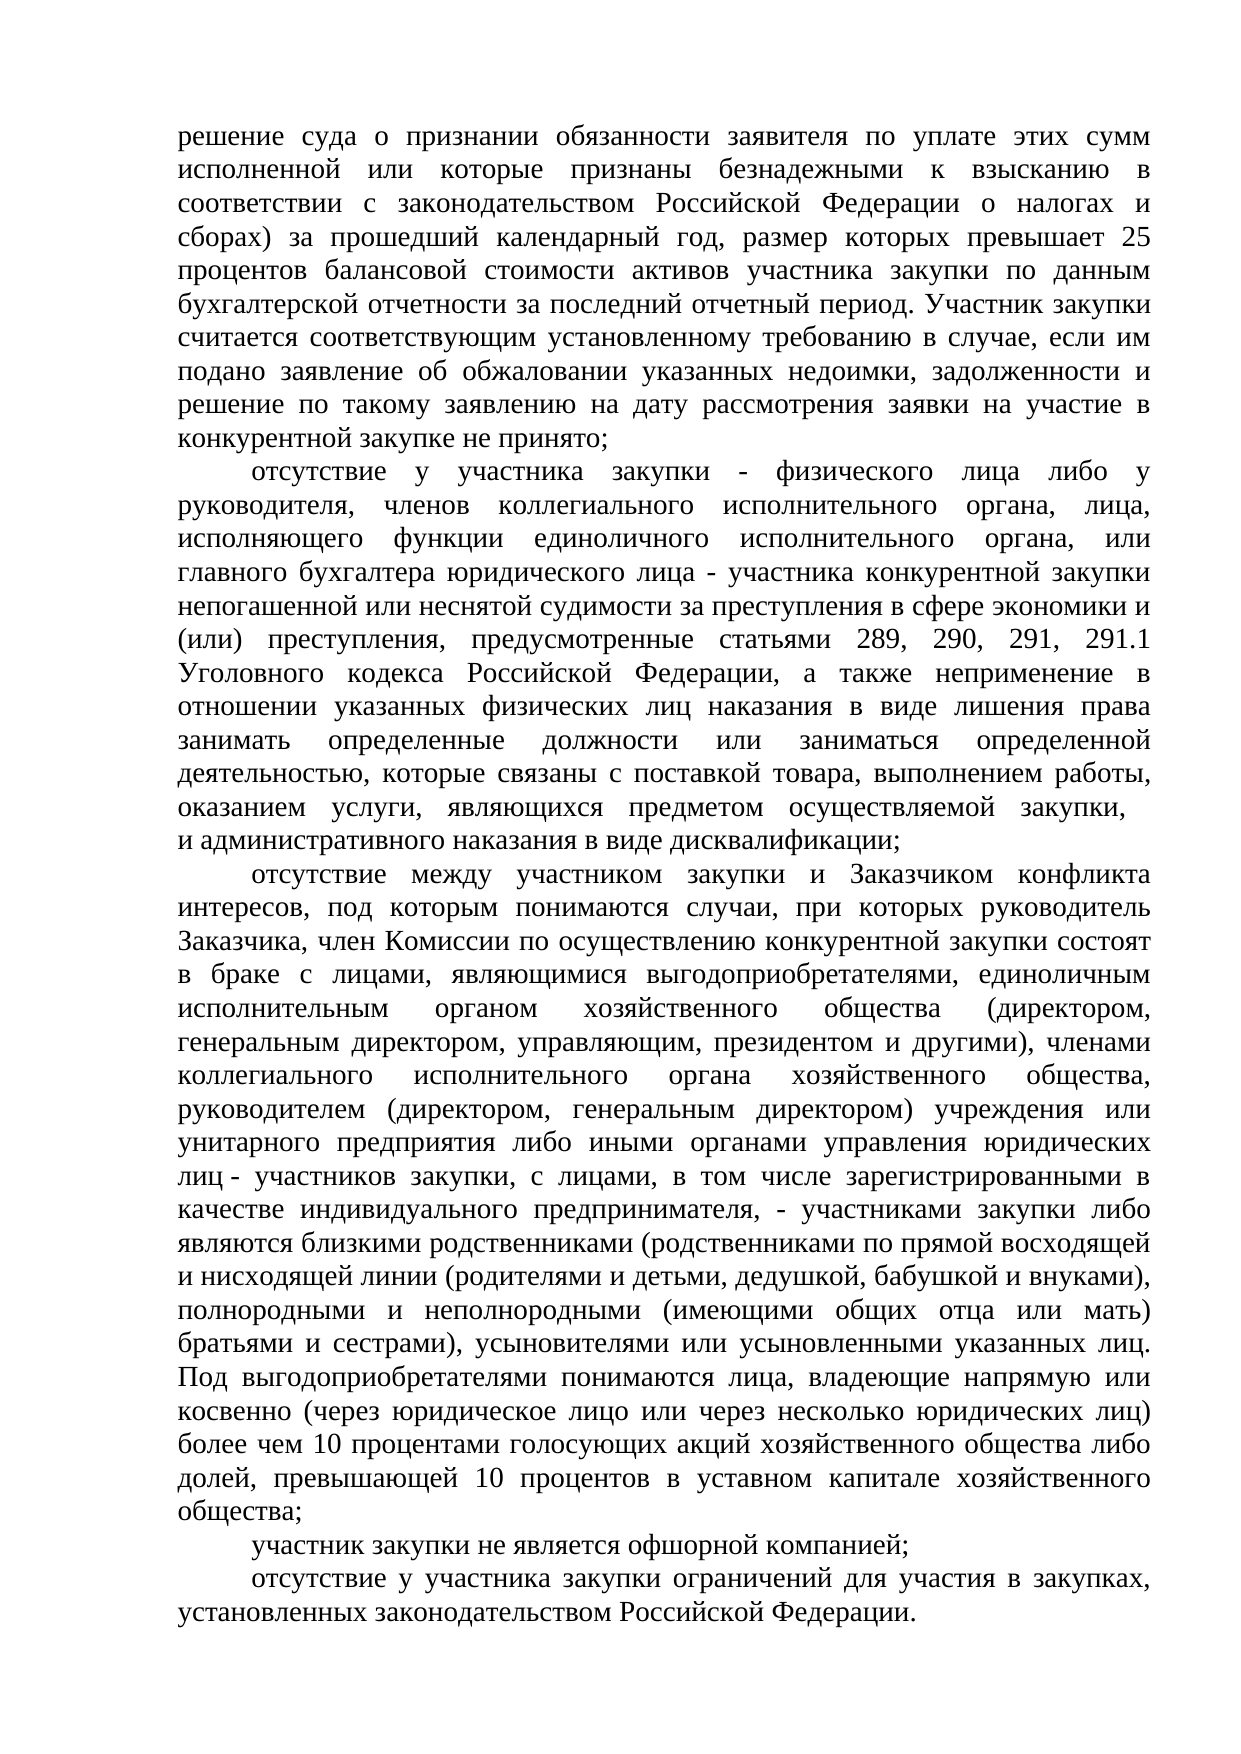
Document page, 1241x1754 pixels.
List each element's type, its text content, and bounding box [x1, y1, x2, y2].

text отсутствие между участником закупки и Заказчиком конфликта интересов, под которым понимаются случаи, при которых руководитель Заказчика, член Комиссии по осуществлению конкурентной закупки состоят в браке с лицами, являющимися выгодоприобретателями, единоличным исполнительным органом хозяйственного общества (директором, генеральным директором, управляющим, президентом и другими), членами коллегиального исполнительного органа хозяйственного общества, руководителем (директором, генеральным директором) учреждения или унитарного предприятия либо иными органами управления юридических лиц - участников закупки, с лицами, в том числе зарегистрированными в качестве индивидуального предпринимателя, - участниками закупки либо являются близкими родственниками (родственниками по прямой восходящей и нисходящей линии (родителями и детьми, дедушкой, бабушкой и внуками), полнородными и неполнородными (имеющими общих отца или мать) братьями и сестрами), усыновителями или усыновленными указанных лиц. Под выгодоприобретателями понимаются лица, владеющие напрямую или косвенно (через юридическое лицо или через несколько юридических лиц) более чем 10 процентами голосующих акций хозяйственного общества либо долей, превышающей 10 процентов в уставном капитале хозяйственного общества; [177, 856, 1152, 1527]
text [177, 118, 1152, 453]
text отсутствие у участника закупки - физического лица либо у руководителя, членов коллегиального исполнительного органа, лица, исполняющего функции единоличного исполнительного органа, или главного бухгалтера юридического лица - участника конкурентной закупки непогашенной или неснятой судимости за преступления в сфере экономики и (или) преступления, предусмотренные статьями 289, 290, 291, 291.1 Уголовного кодекса Российской Федерации, а также неприменение в отношении указанных физических лиц наказания в виде лишения права занимать определенные должности или заниматься определенной деятельностью, которые связаны с поставкой товара, выполнением работы, оказанием услуги, являющихся предметом осуществляемой закупки, и административного наказания в виде дисквалификации; [177, 453, 1152, 856]
text участник закупки не является офшорной компанией; [177, 1527, 1152, 1560]
text отсутствие у участника закупки ограничений для участия в закупках, установленных законодательством Российской Федерации. [177, 1560, 1152, 1627]
